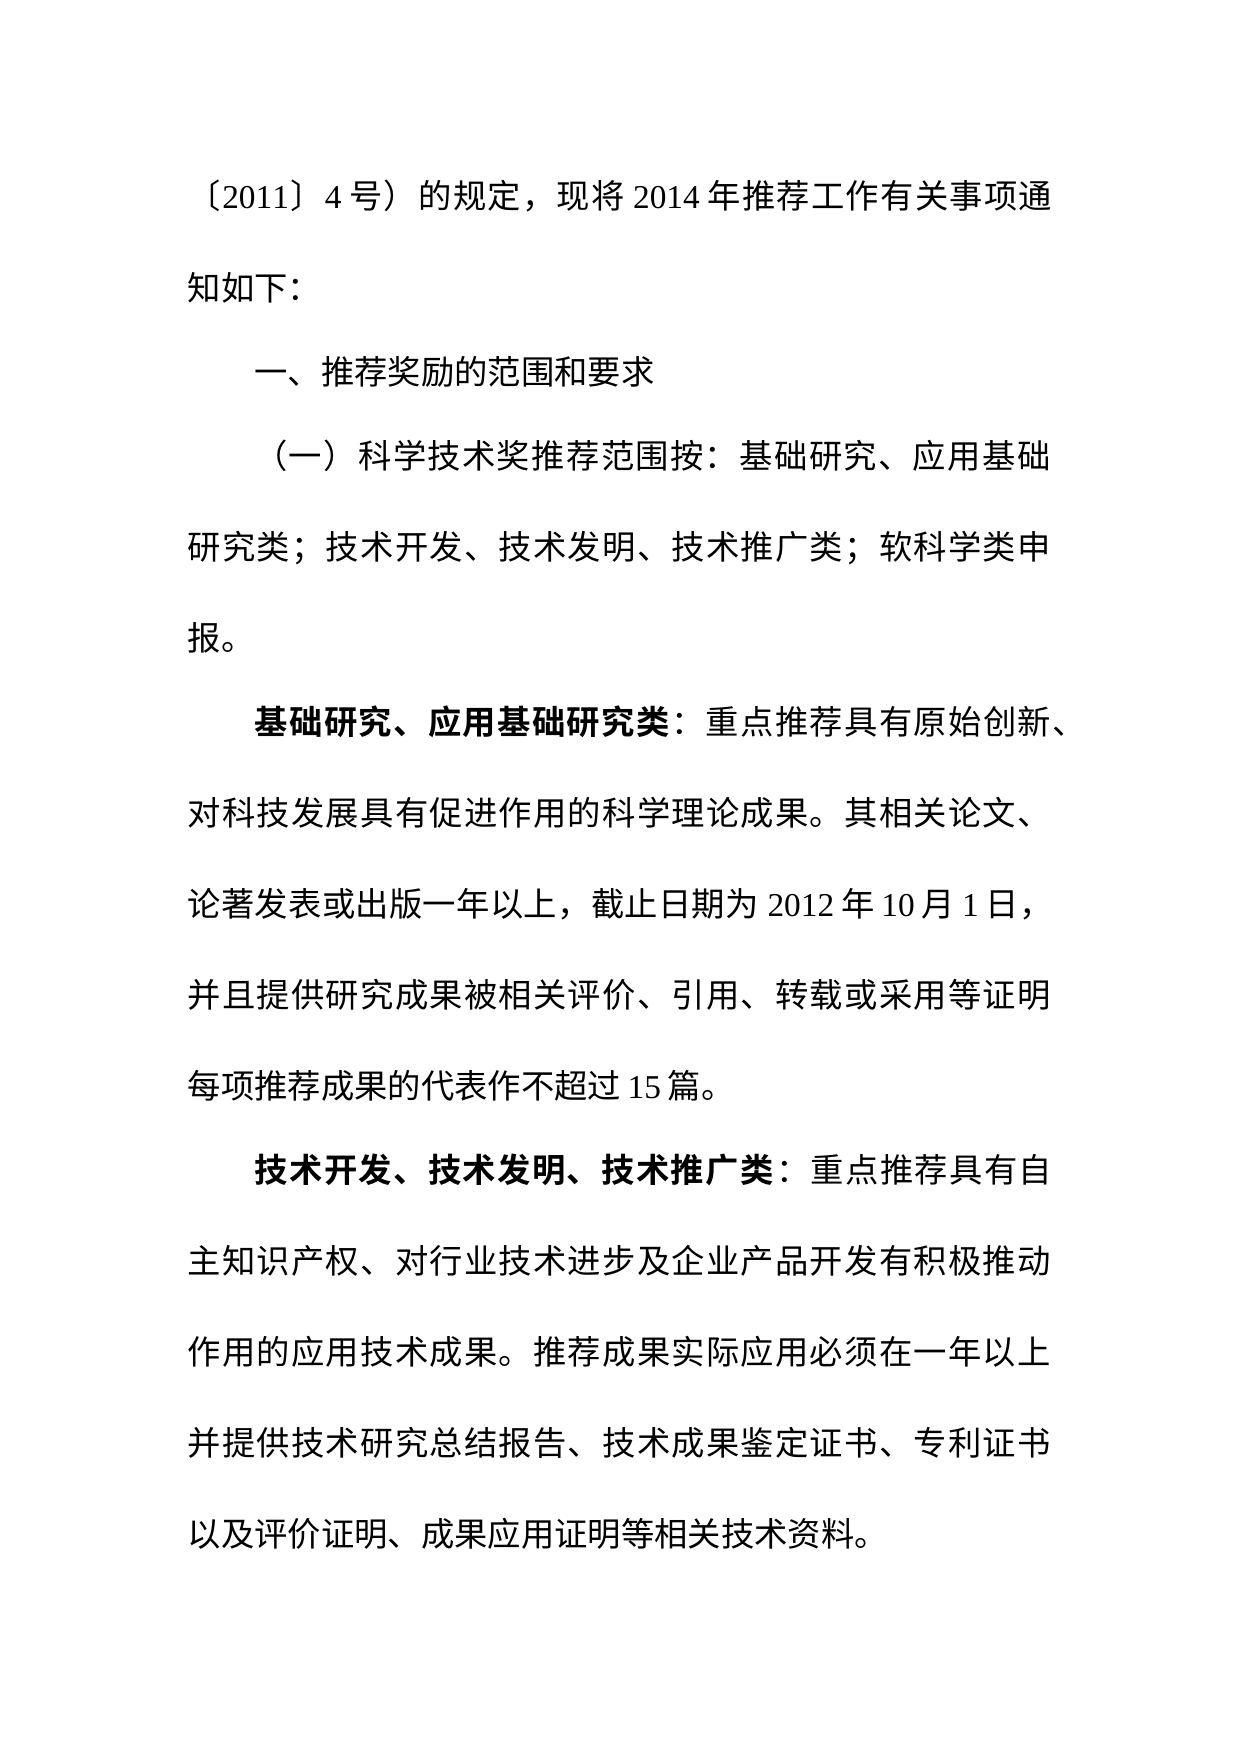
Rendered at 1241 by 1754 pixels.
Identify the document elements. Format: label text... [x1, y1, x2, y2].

text 一、推荐奖励的范围和要求 [187, 337, 1053, 402]
text 技术开发、技术发明、技术推广类：重点推荐具有自主知识产权、对行业技术进步及企业产品开发有积极推动作用的应用技术成果。推荐成果实际应用必须在一年以上，并提供技术研究总结报告、技术成果鉴定证书、专利证书以及评价证明、成果应用证明等相关技术资料。 [187, 1136, 1053, 1564]
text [187, 162, 1053, 318]
text （一）科学技术奖推荐范围按：基础研究、应用基础研究类；技术开发、技术发明、技术推广类；软科学类申报。 [187, 421, 1053, 668]
text 基础研究、应用基础研究类：重点推荐具有原始创新、对科技发展具有促进作用的科学理论成果。其相关论文、论著发表或出版一年以上，截止日期为，并且提供研究成果被相关评价、引用、转载或采用等证明。每项推荐成果的代表作不超过15篇。 [187, 688, 1053, 1116]
